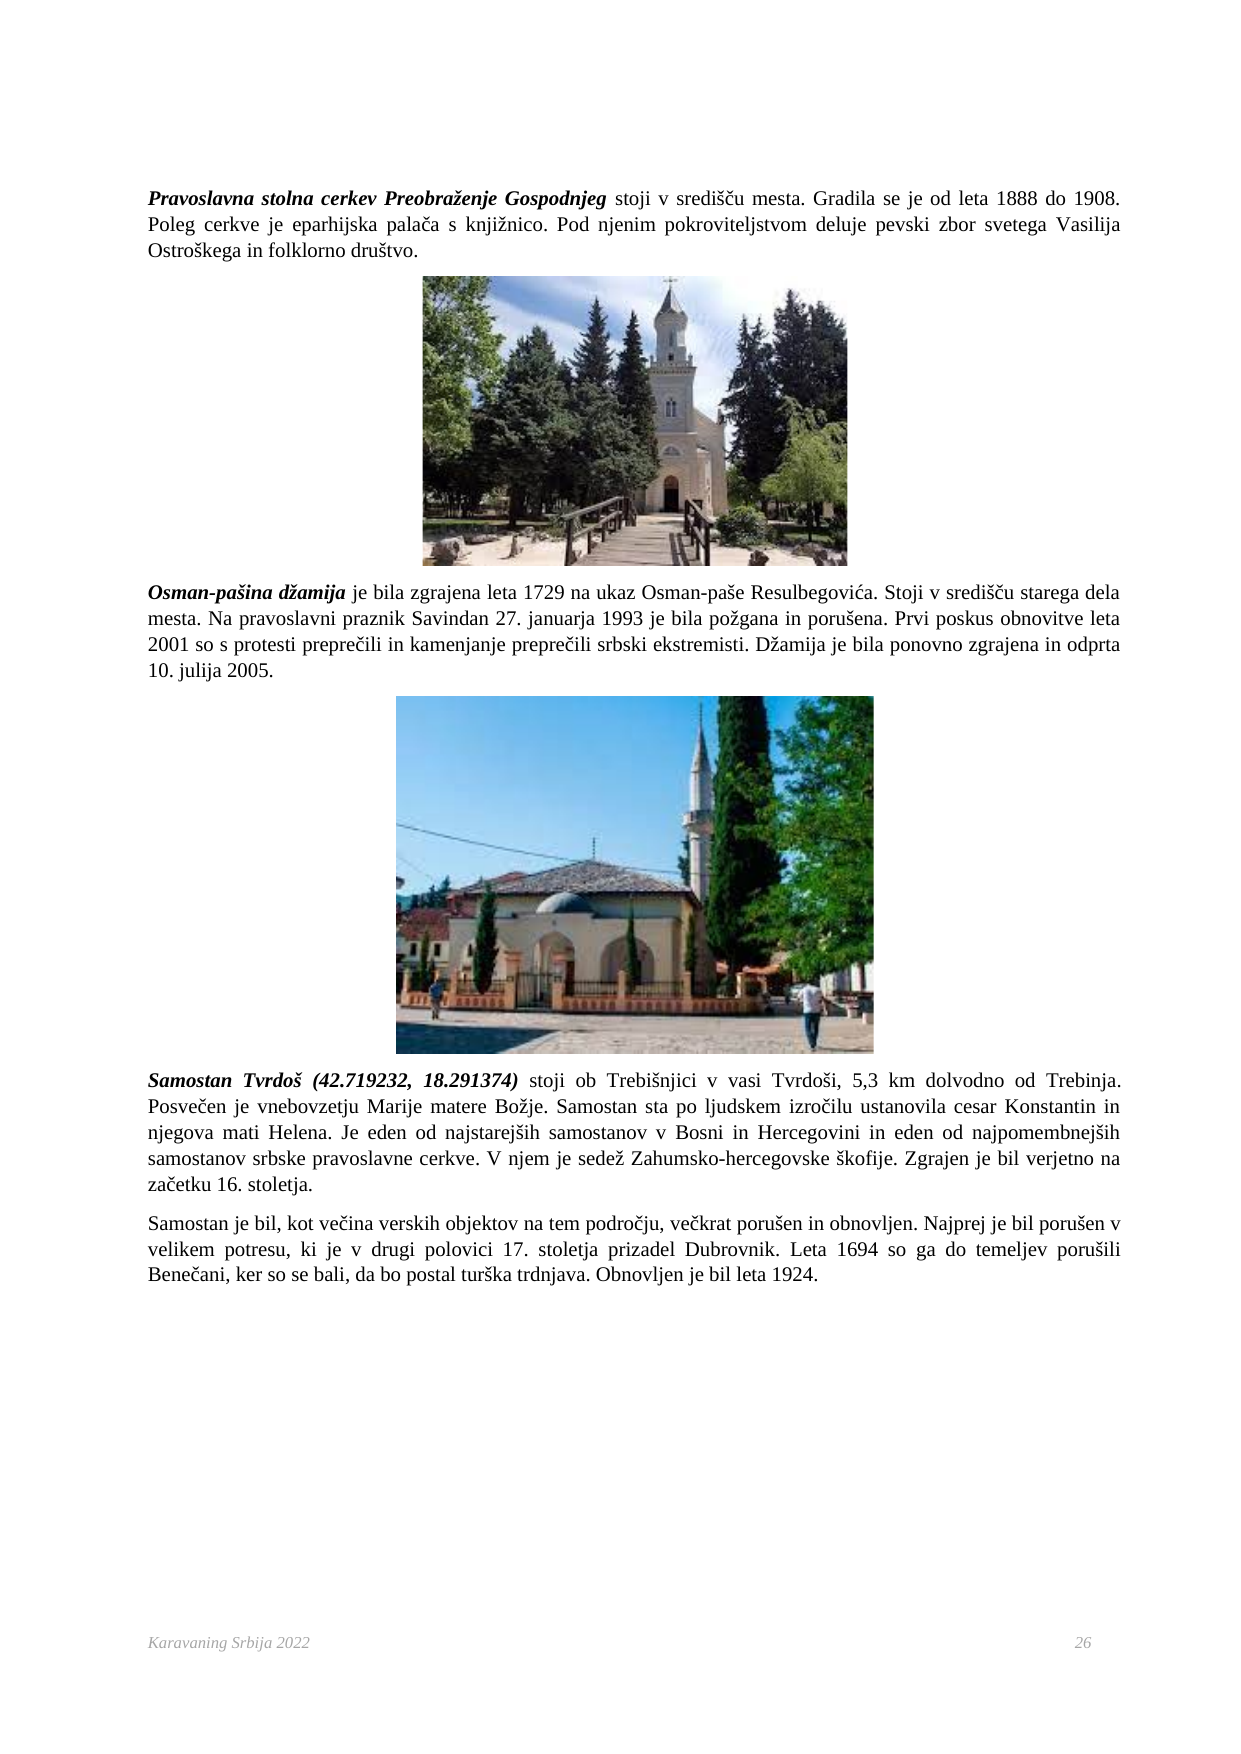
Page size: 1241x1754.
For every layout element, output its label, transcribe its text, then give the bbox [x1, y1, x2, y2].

text Samostan je bil, kot večina verskih objektov na tem področju, večkrat porušen in obnovljen. Najprej je bil porušen v velikem potresu, ki je v drugi polovici 17. stoletja prizadel Dubrovnik. Leta 1694 so ga do temeljev porušili Benečani, ker so se bali, da bo postal turška trdnjava. Obnovljen je bil leta 1924. [148, 1211, 1122, 1286]
picture [422, 276, 848, 566]
text Samostan Tvrdoš (42.719232, 18.291374) stoji ob Trebišnjici v vasi Tvrdoši, 5,3 km dolvodno od Trebinja. Posvečen je vnebovzetju Marije matere Božje. Samostan sta po ljudskem izročilu ustanovila cesar Konstantin in njegova mati Helena. Je eden od najstarejših samostanov v Bosni in Hercegovini in eden od najpomembnejših samostanov srbske pravoslavne cerkve. V njem je sedež Zahumsko-hercegovske škofije. Zgrajen je bil verjetno na začetku 16. stoletja. [148, 1068, 1122, 1196]
text Osman-pašina džamija je bila zgrajena leta 1729 na ukaz Osman-paše Resulbegovića. Stoji v središču starega dela mesta. Na pravoslavni praznik Savindan 27. januarja 1993 je bila požgana in porušena. Prvi poskus obnovitve leta 2001 so s protesti preprečili in kamenjanje preprečili srbski ekstremisti. Džamija je bila ponovno zgrajena in odprta 10. julija 2005. [148, 580, 1122, 682]
text Pravoslavna stolna cerkev Preobraženje Gospodnjeg stoji v središču mesta. Gradila se je od leta 1888 do 1908. Poleg cerkve je eparhijska palača s knjižnico. Pod njenim pokroviteljstvom deluje pevski zbor svetega Vasilija Ostroškega in folklorno društvo. [148, 186, 1122, 262]
picture [396, 696, 874, 1054]
